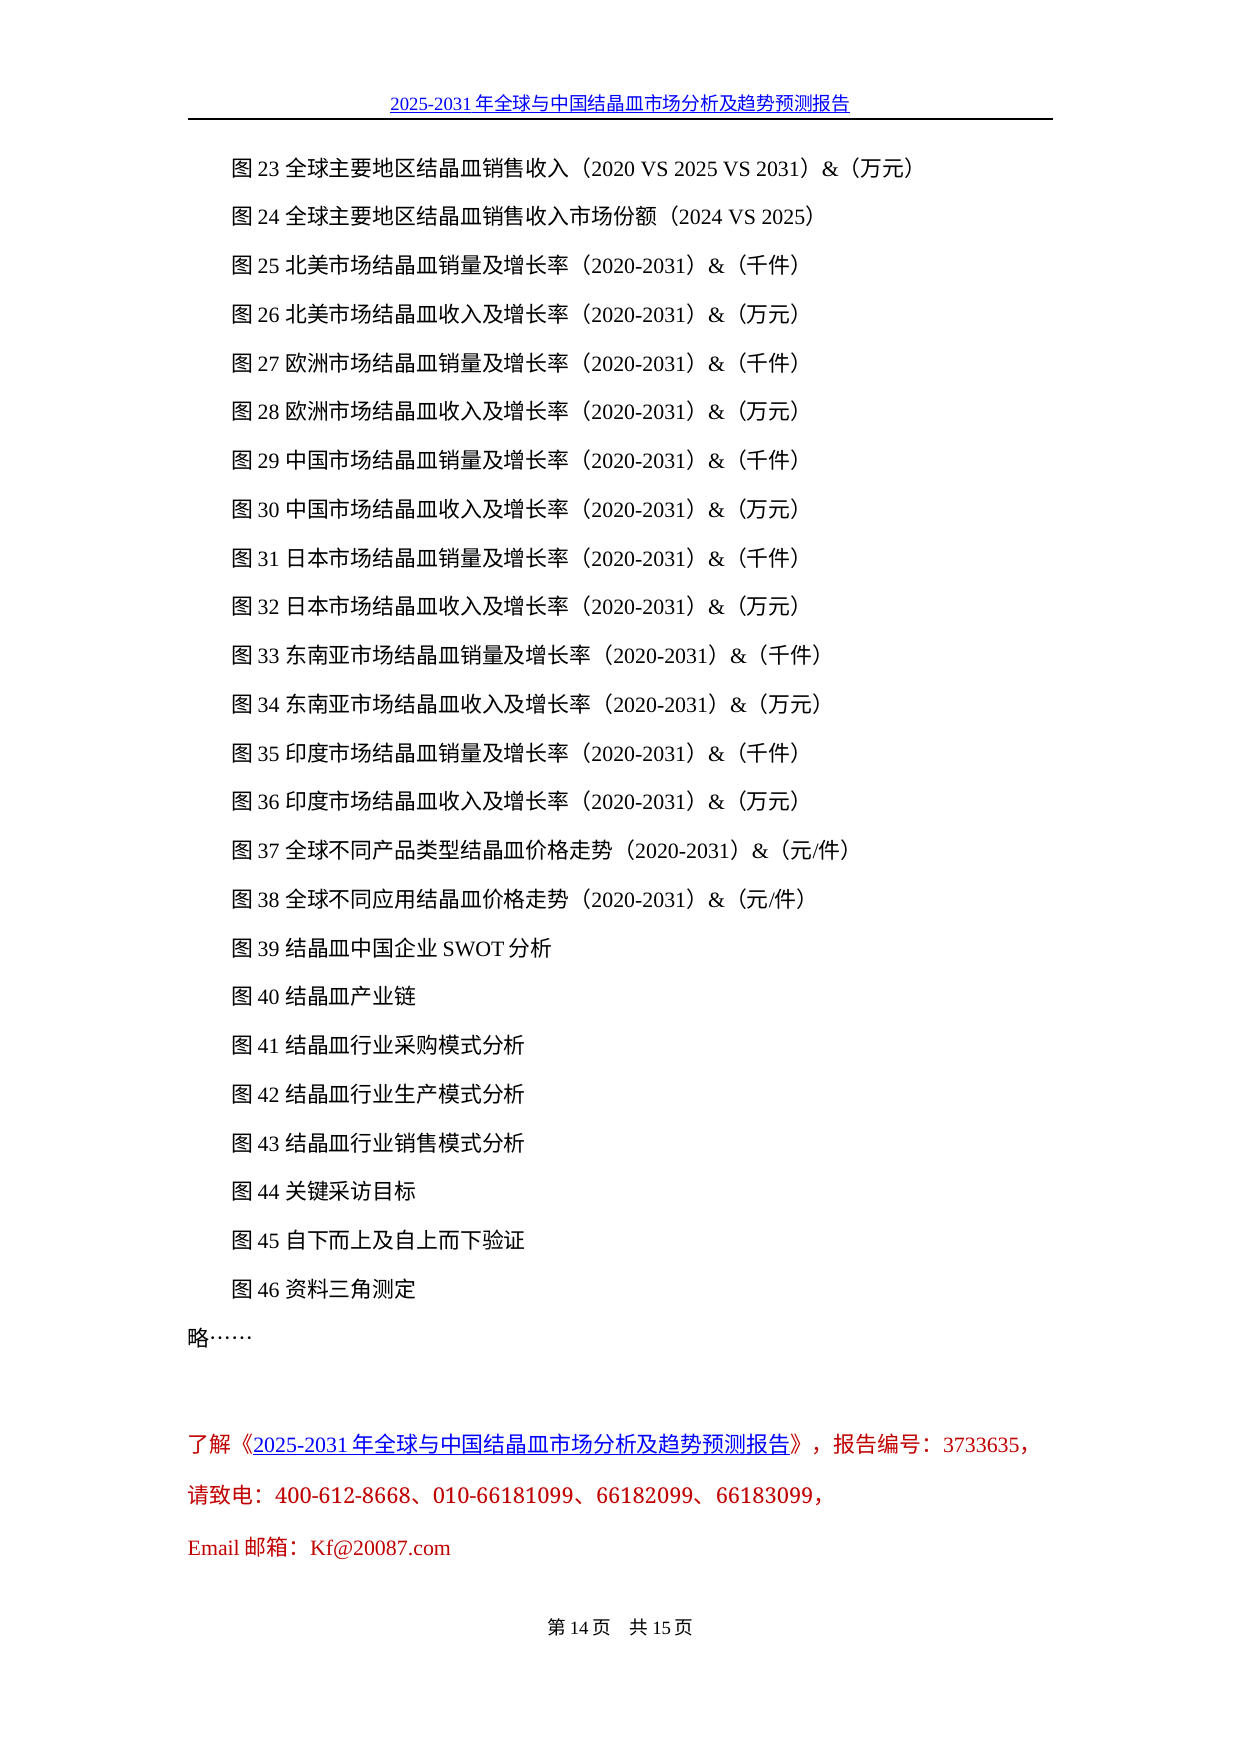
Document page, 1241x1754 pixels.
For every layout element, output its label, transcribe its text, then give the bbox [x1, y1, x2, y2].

text 了解《2025-2031年全球与中国结晶皿市场分析及趋势预测报告》，报告编号：3733635， [187, 1427, 1053, 1459]
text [187, 150, 1053, 1353]
text Email邮箱：Kf@20087.com [187, 1530, 1053, 1562]
text 请致电：400-612-8668、010-66181099、66182099、66183099， [187, 1478, 1053, 1511]
